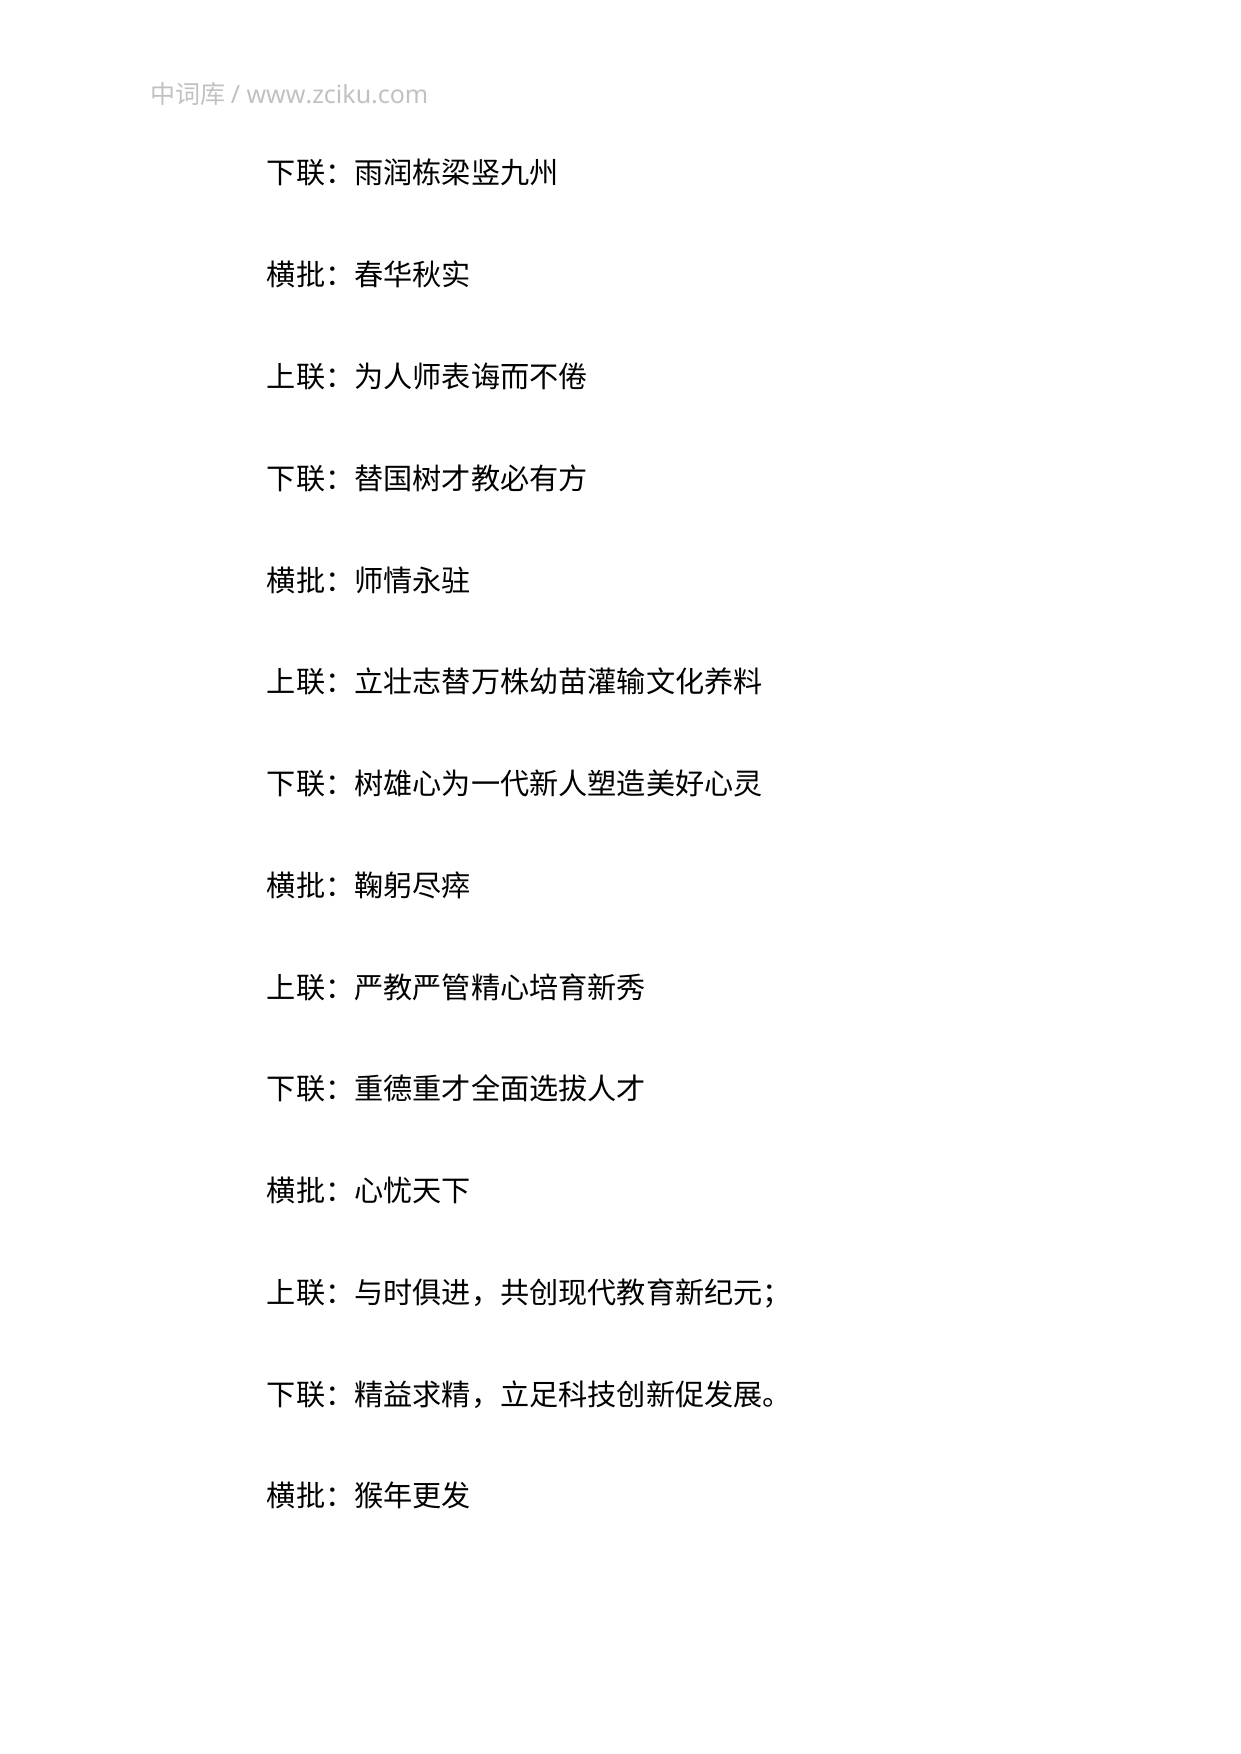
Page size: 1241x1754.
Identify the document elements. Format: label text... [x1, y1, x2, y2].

text 横批：师情永驻 [150, 557, 1090, 599]
text 上联：严教严管精心培育新秀 [150, 964, 1090, 1006]
text 横批：心忧天下 [150, 1168, 1090, 1210]
text 下联：替国树才教必有方 [150, 455, 1090, 498]
text 上联：为人师表诲而不倦 [150, 353, 1090, 396]
text 横批：春华秋实 [150, 252, 1090, 294]
text 横批：猴年更发 [150, 1473, 1090, 1515]
text 上联：立壮志替万株幼苗灌输文化养料 [150, 659, 1090, 701]
text 下联：重德重才全面选拔人才 [150, 1066, 1090, 1108]
text 下联：精益求精，立足科技创新促发展。 [150, 1371, 1090, 1413]
text 横批：鞠躬尽瘁 [150, 862, 1090, 905]
text 下联：树雄心为一代新人塑造美好心灵 [150, 761, 1090, 803]
text 下联：雨润栋梁竖九州 [150, 150, 1090, 192]
text 上联：与时俱进，共创现代教育新纪元； [150, 1269, 1090, 1312]
